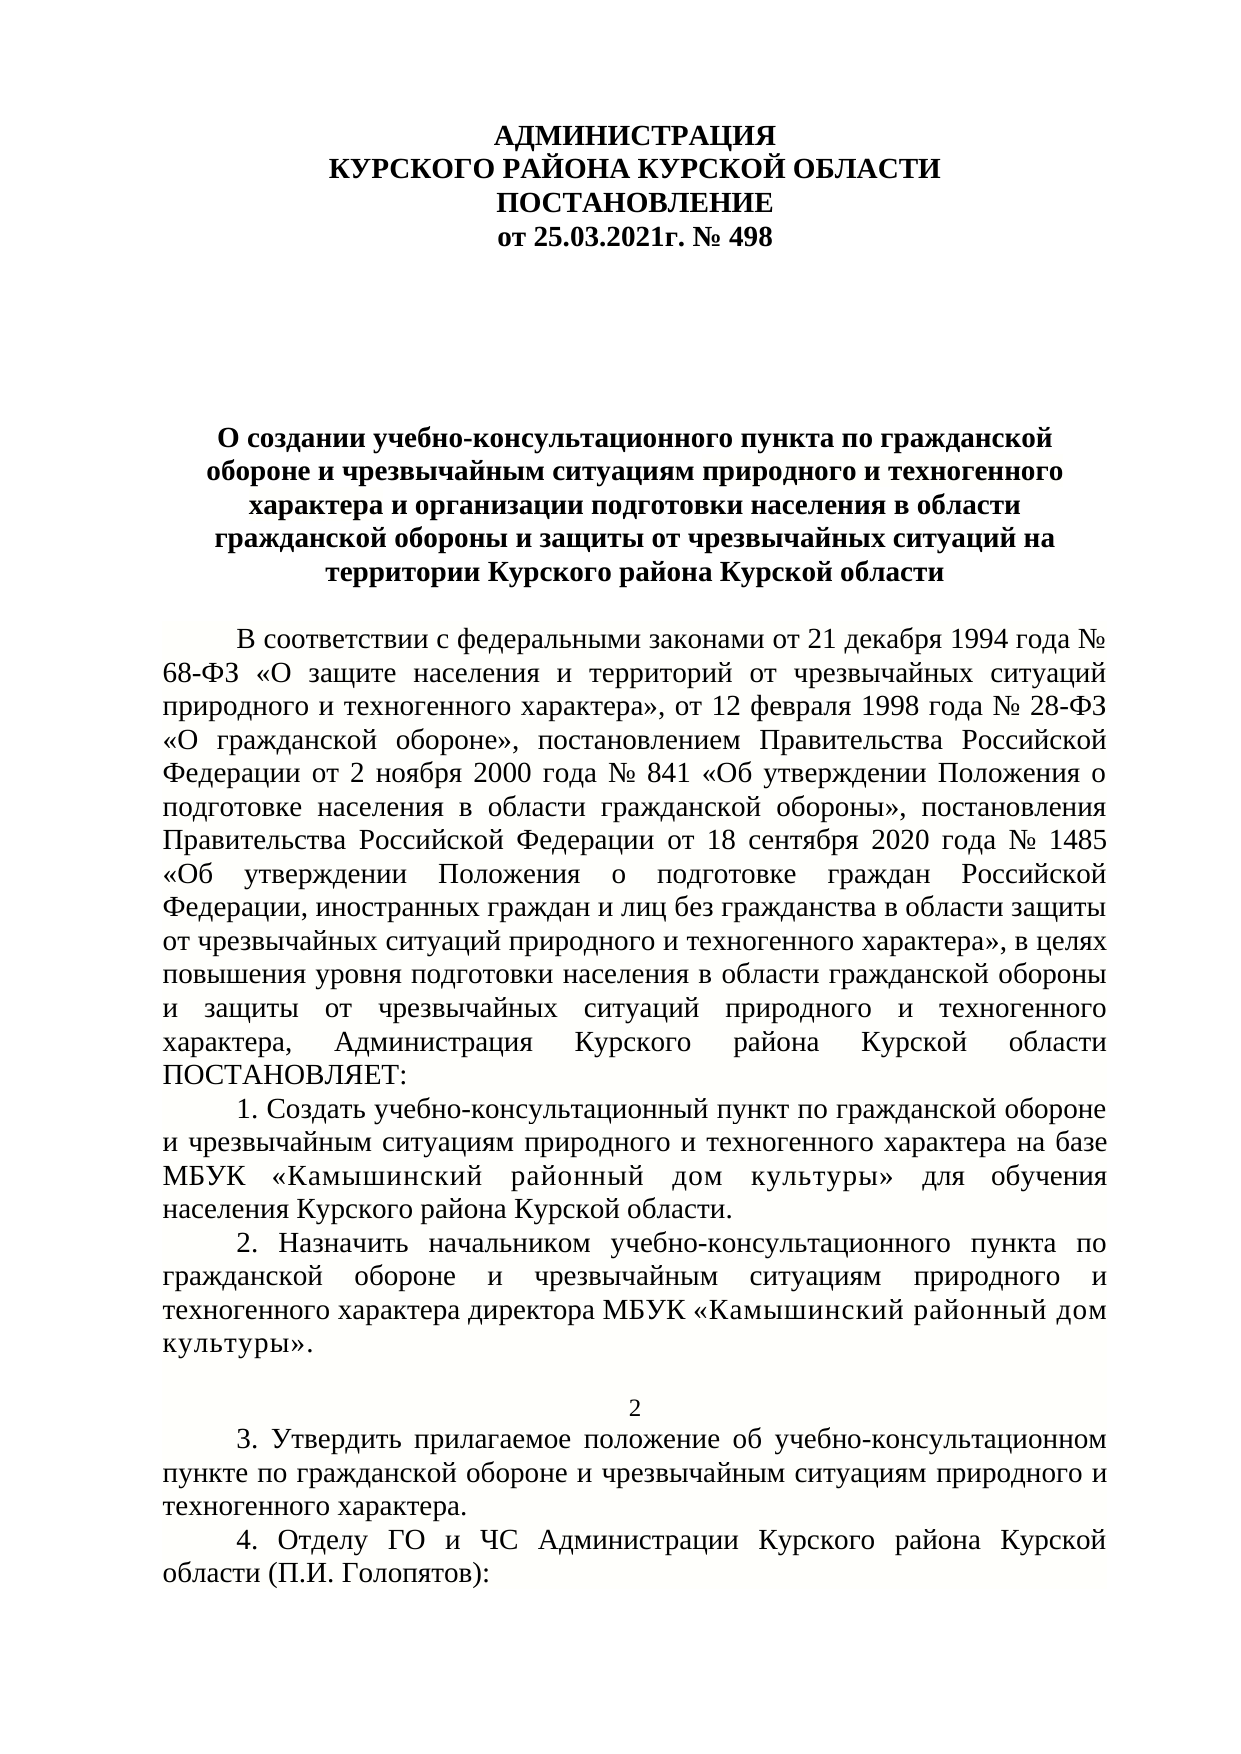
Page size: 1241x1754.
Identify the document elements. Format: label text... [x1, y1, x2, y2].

text КУРСКОГО РАЙОНА КУРСКОЙ ОБЛАСТИ [162, 152, 1107, 185]
text 2 [162, 1393, 1107, 1421]
text О создании учебно-консультационного пункта по гражданской обороне и чрезвычайным ситуациям природного и техногенного характера и организации подготовки населения в области гражданской обороны и защиты от чрезвычайных ситуаций на территории Курского района Курской области [162, 420, 1107, 588]
text 4. Отделу ГО и ЧС Администрации Курского района Курской области (П.И. Голопятов): [162, 1522, 1107, 1589]
text ПОСТАНОВЛЕНИЕ [162, 185, 1107, 219]
text 3. Утвердить прилагаемое положение об учебно-консультационном пункте по гражданской обороне и чрезвычайным ситуациям природного и техногенного характера. [162, 1421, 1107, 1522]
text от 25.03.2021г. № 498 [162, 219, 1107, 252]
text В соответствии с федеральными законами от 21 декабря 1994 года № 68-ФЗ «О защите населения и территорий от чрезвычайных ситуаций природного и техногенного характера», от 12 февраля 1998 года № 28-ФЗ «О гражданской обороне», постановлением Правительства Российской Федерации от 2 ноября 2000 года № 841 «Об утверждении Положения о подготовке населения в области гражданской обороны», постановления Правительства Российской Федерации от 18 сентября 2020 года № 1485 «Об утверждении Положения о подготовке граждан Российской Федерации, иностранных граждан и лиц без гражданства в области защиты от чрезвычайных ситуаций природного и техногенного характера», в целях повышения уровня подготовки населения в области гражданской обороны и защиты от чрезвычайных ситуаций природного и техногенного характера, Администрация Курского района Курской области ПОСТАНОВЛЯЕТ: [162, 621, 1107, 1091]
text 1. Создать учебно-консультационный пункт по гражданской обороне и чрезвычайным ситуациям природного и техногенного характера на базе МБУК «Камышинский районный дом культуры» для обучения населения Курского района Курской области. [162, 1091, 1107, 1225]
text 2. Назначить начальником учебно-консультационного пункта по гражданской обороне и чрезвычайным ситуациям природного и техногенного характера директора МБУК «Камышинский районный дом культуры». [162, 1225, 1107, 1359]
text АДМИНИСТРАЦИЯ [162, 118, 1107, 152]
